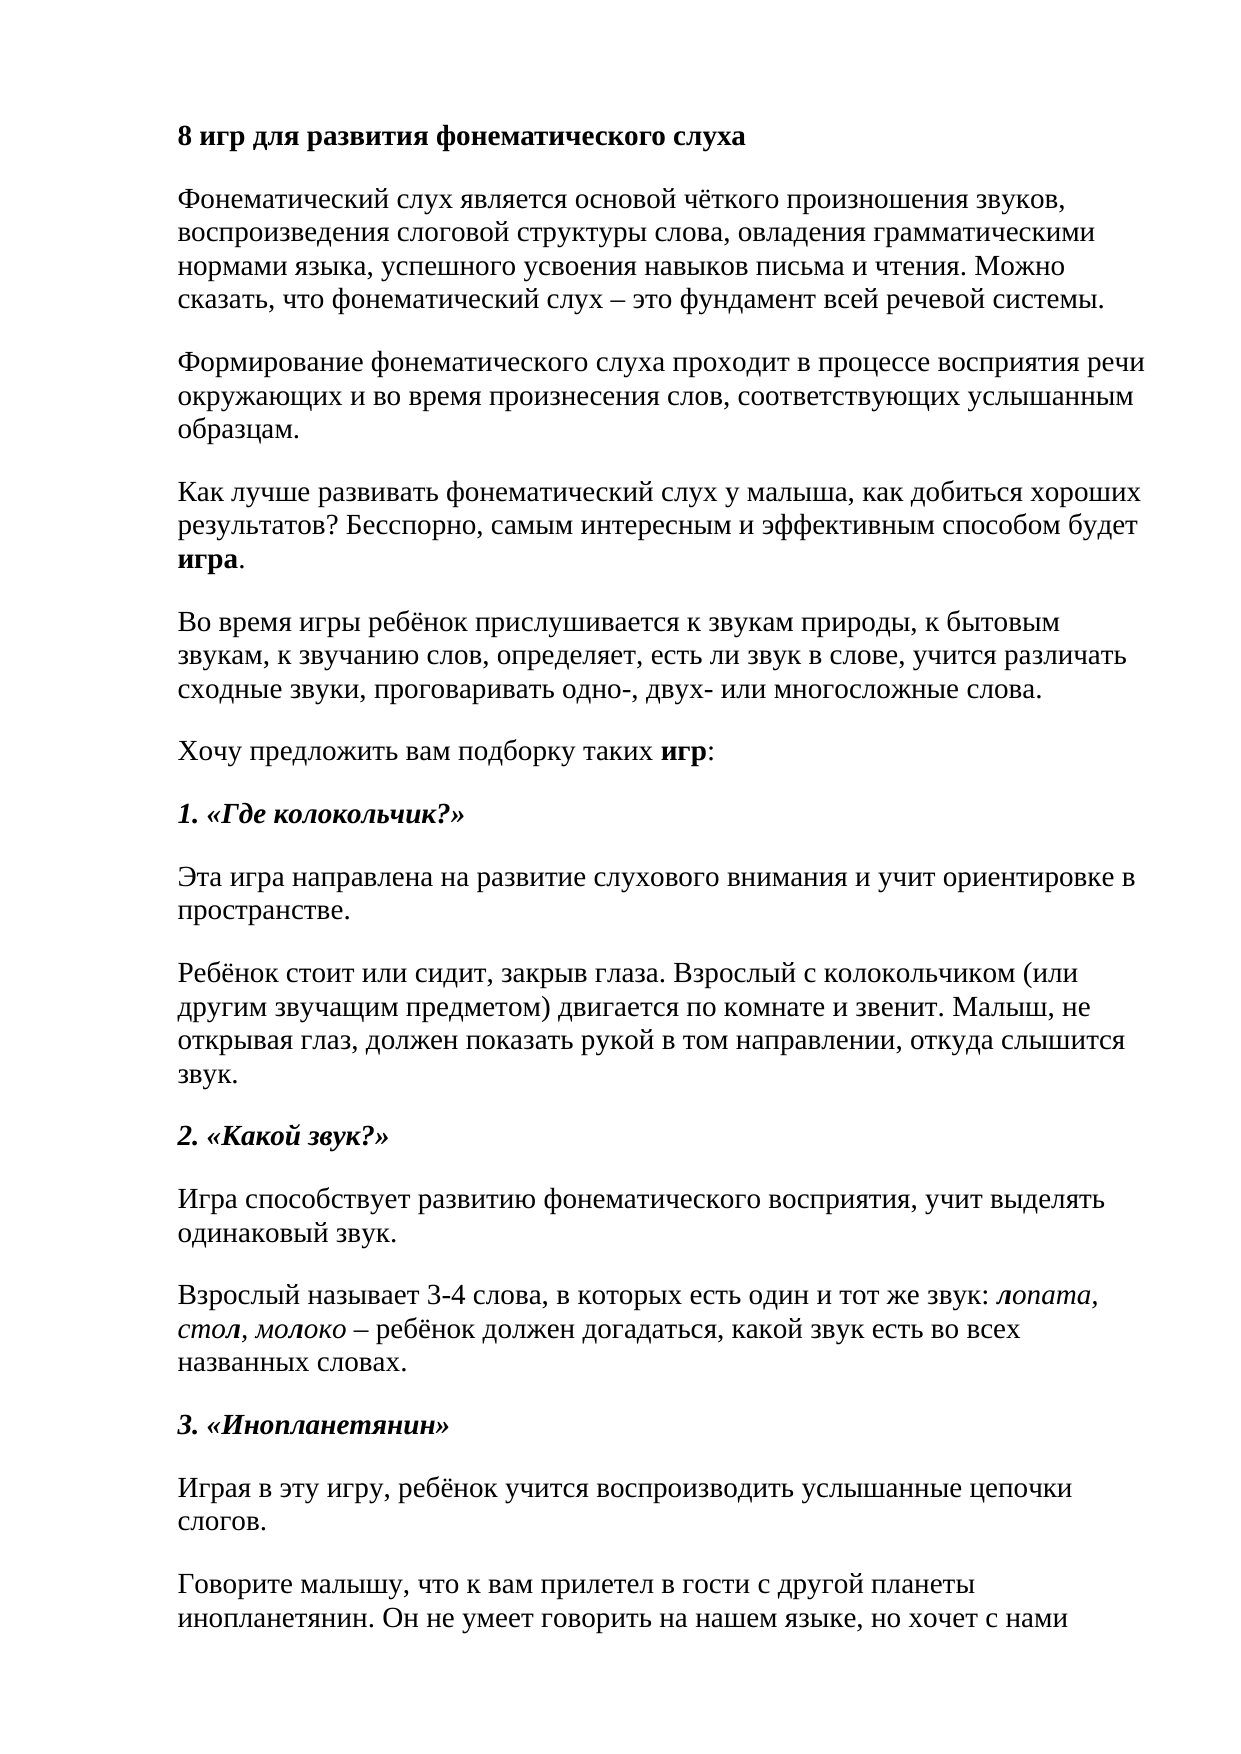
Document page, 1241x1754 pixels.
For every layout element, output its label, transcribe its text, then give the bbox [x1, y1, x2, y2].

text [177, 1566, 1152, 1633]
text Взрослый называет 3-4 слова, в которых есть один и тот же звук: лопата, стол, молоко – ребёнок должен догадаться, какой звук есть во всех названных словах. [177, 1277, 1152, 1378]
text Формирование фонематического слуха проходит в процессе восприятия речи окружающих и во время произнесения слов, соответствующих услышанным образцам. [177, 344, 1152, 445]
text 2. «Какой звук?» [177, 1118, 1152, 1152]
text Хочу предложить вам подборку таких игр: [177, 733, 1152, 767]
text 3. «Инопланетянин» [177, 1407, 1152, 1441]
text Во время игры ребёнок прислушивается к звукам природы, к бытовым звукам, к звучанию слов, определяет, есть ли звук в слове, учится различать сходные звуки, проговаривать одно-, двух- или многосложные слова. [177, 604, 1152, 704]
text 8 игр для развития фонематического слуха [177, 118, 1152, 152]
text Фонематический слух является основой чёткого произношения звуков, воспроизведения слоговой структуры слова, овладения грамматическими нормами языка, успешного усвоения навыков письма и чтения. Можно сказать, что фонематический слух – это фундамент всей речевой системы. [177, 181, 1152, 315]
text Ребёнок стоит или сидит, закрыв глаза. Взрослый с колокольчиком (или другим звучащим предметом) двигается по комнате и звенит. Малыш, не открывая глаз, должен показать рукой в том направлении, откуда слышится звук. [177, 955, 1152, 1089]
text Играя в эту игру, ребёнок учится воспроизводить услышанные цепочки слогов. [177, 1470, 1152, 1537]
text Игра способствует развитию фонематического восприятия, учит выделять одинаковый звук. [177, 1181, 1152, 1248]
text Эта игра направлена на развитие слухового внимания и учит ориентировке в пространстве. [177, 859, 1152, 926]
text 1. «Где колокольчик?» [177, 796, 1152, 830]
text Как лучше развивать фонематический слух у малыша, как добиться хороших результатов? Бесспорно, самым интересным и эффективным способом будет игра. [177, 474, 1152, 574]
